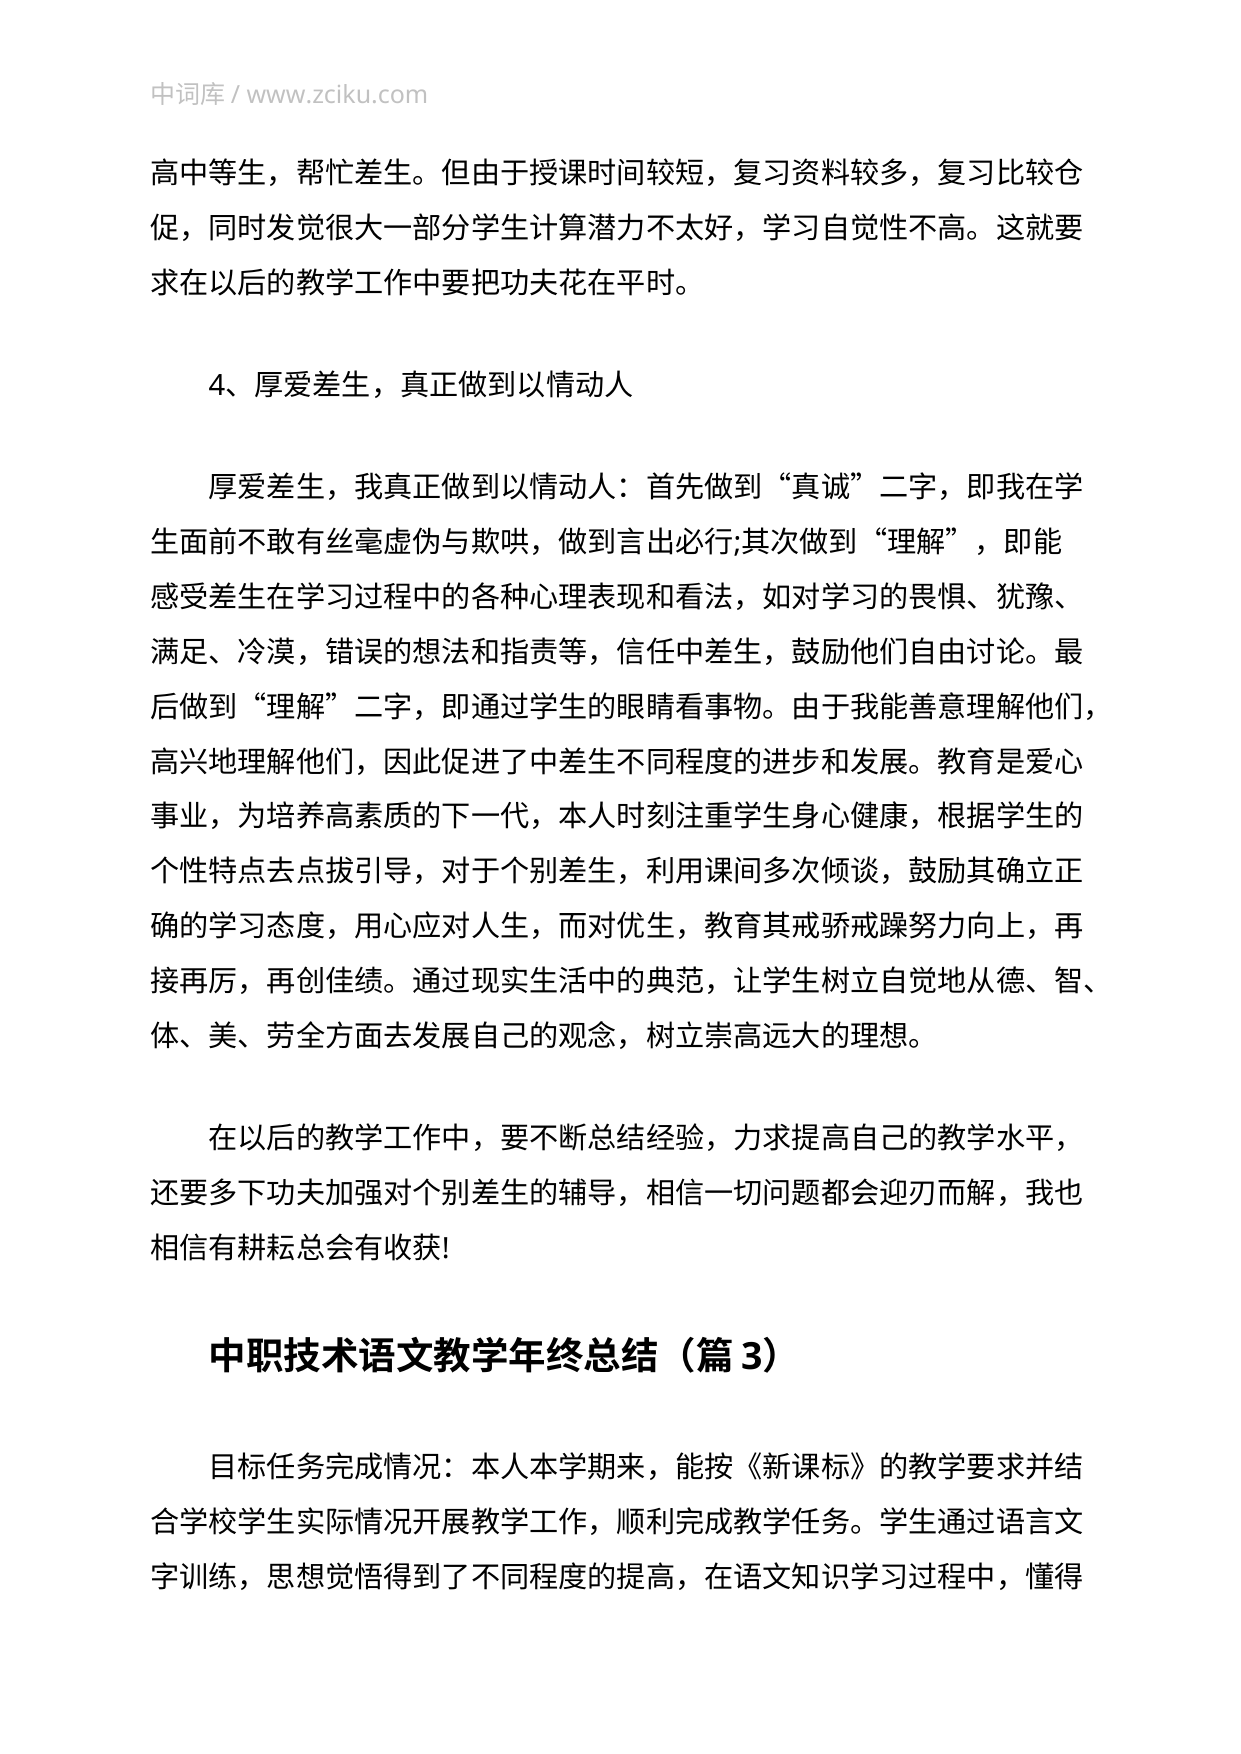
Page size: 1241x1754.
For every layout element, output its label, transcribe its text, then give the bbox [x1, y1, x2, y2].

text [150, 1444, 1090, 1596]
text 4、厚爱差生，真正做到以情动人 [150, 362, 1090, 404]
text 在以后的教学工作中，要不断总结经验，力求提高自己的教学水平，还要多下功夫加强对个别差生的辅导，相信一切问题都会迎刃而解，我也相信有耕耘总会有收获! [150, 1114, 1090, 1267]
text 中职技术语文教学年终总结（篇3） [150, 1326, 1090, 1381]
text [150, 150, 1090, 302]
text 厚爱差生，我真正做到以情动人：首先做到“真诚”二字，即我在学生面前不敢有丝毫虚伪与欺哄，做到言出必行;其次做到“理解”，即能感受差生在学习过程中的各种心理表现和看法，如对学习的畏惧、犹豫、满足、冷漠，错误的想法和指责等，信任中差生，鼓励他们自由讨论。最后做到“理解”二字，即通过学生的眼睛看事物。由于我能善意理解他们，高兴地理解他们，因此促进了中差生不同程度的进步和发展。教育是爱心事业，为培养高素质的下一代，本人时刻注重学生身心健康，根据学生的个性特点去点拔引导，对于个别差生，利用课间多次倾谈，鼓励其确立正确的学习态度，用心应对人生，而对优生，教育其戒骄戒躁努力向上，再接再厉，再创佳绩。通过现实生活中的典范，让学生树立自觉地从德、智、体、美、劳全方面去发展自己的观念，树立崇高远大的理想。 [150, 463, 1090, 1055]
